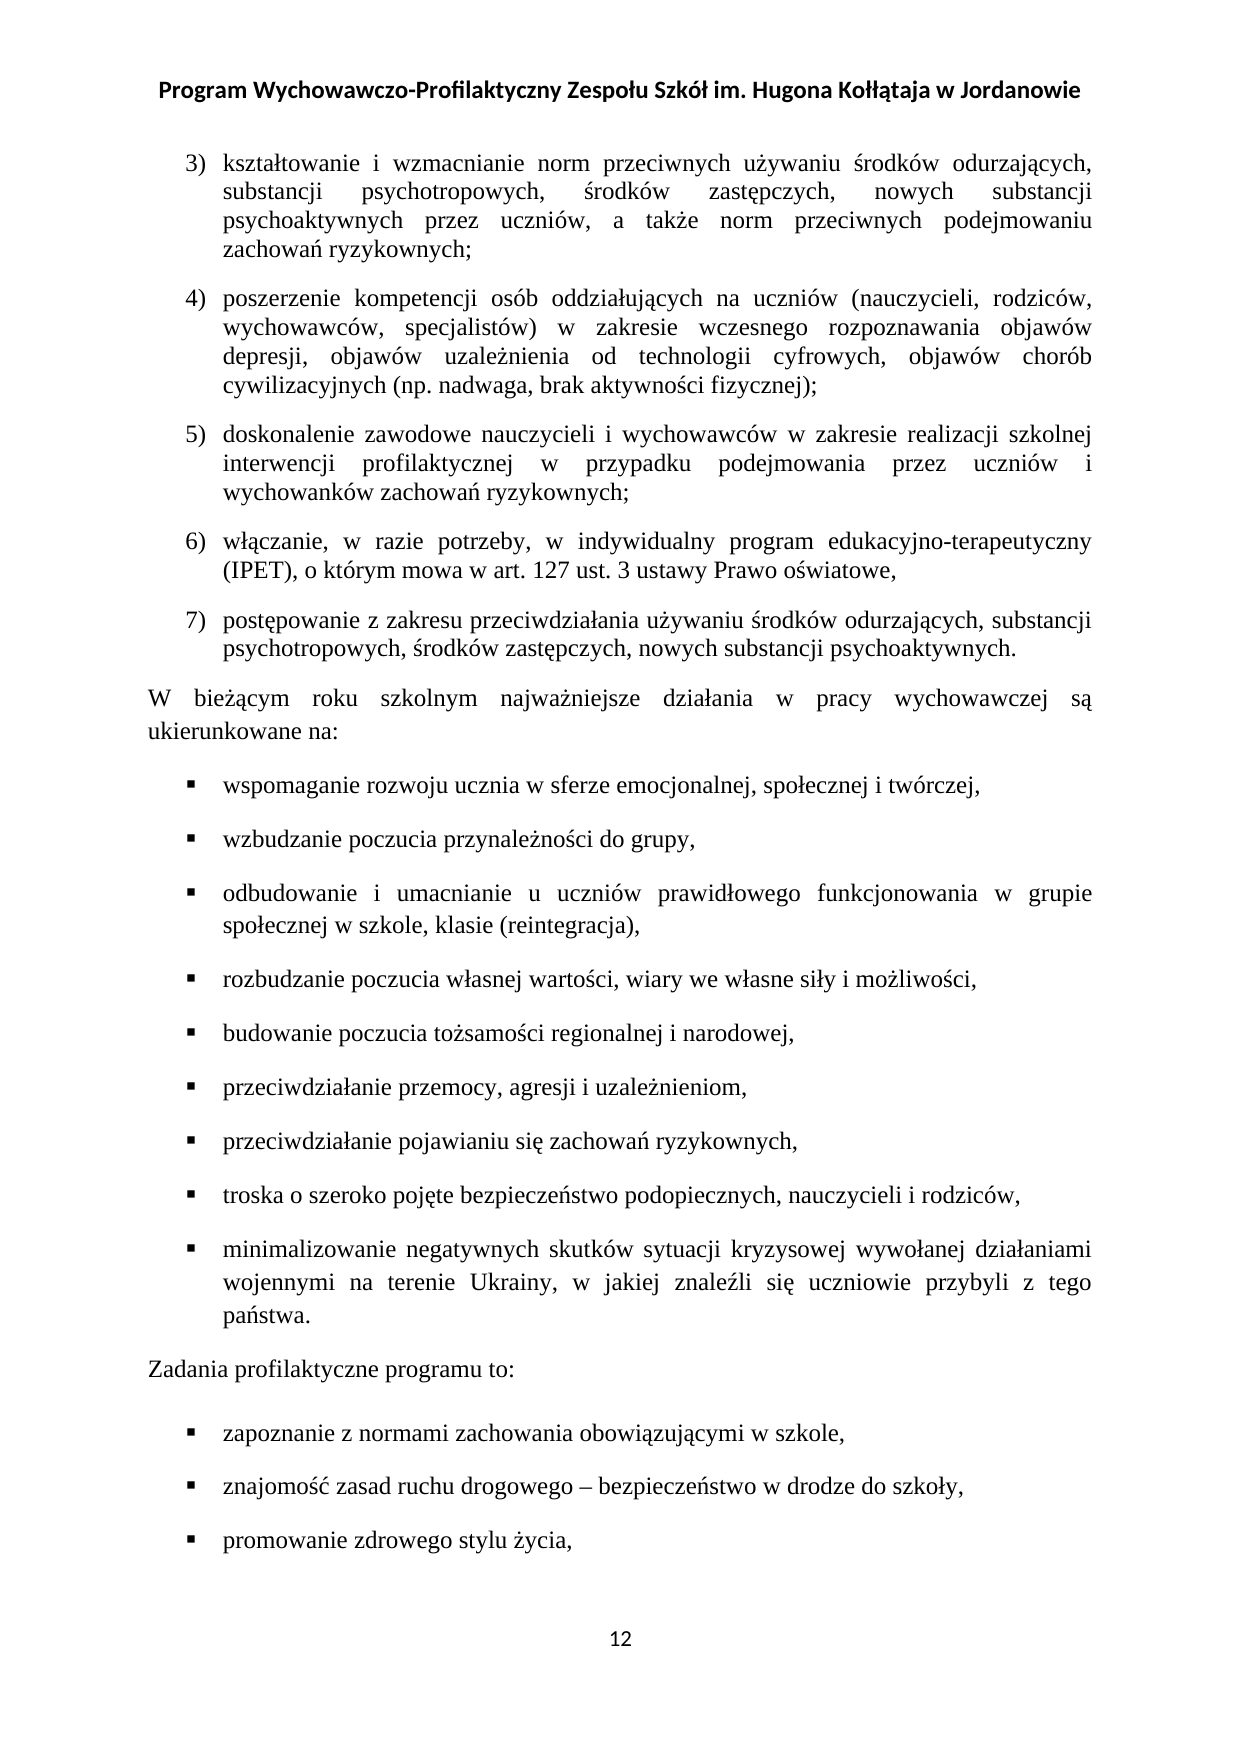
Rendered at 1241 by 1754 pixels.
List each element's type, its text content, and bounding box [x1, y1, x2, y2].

list zapoznanie z normami zachowania obowiązującymi w szkole, [185, 1418, 1093, 1446]
list wspomaganie rozwoju ucznia w sferze emocjonalnej, społecznej i twórczej, [185, 770, 1093, 799]
list troska o szeroko pojęte bezpieczeństwo podopiecznych, nauczycieli i rodziców, [185, 1180, 1093, 1209]
list W bieżącym roku szkolnym najważniejsze działania w pracy wychowawczej są ukierunkowane na: [148, 683, 1093, 745]
list przeciwdziałanie pojawianiu się zachowań ryzykownych, [185, 1126, 1093, 1155]
list wzbudzanie poczucia przynależności do grupy, [185, 824, 1093, 852]
list odbudowanie i umacnianie u uczniów prawidłowego funkcjonowania w grupie społecznej w szkole, klasie (reintegracja), [185, 878, 1093, 939]
list minimalizowanie negatywnych skutków sytuacji kryzysowej wywołanej działaniami wojennymi na terenie Ukrainy, w jakiej znaleźli się uczniowie przybyli z tego państwa. [185, 1234, 1093, 1328]
list postępowanie z zakresu przeciwdziałania używaniu środków odurzających, substancji psychotropowych, środków zastępczych, nowych substancji psychoaktywnych. [185, 605, 1093, 662]
list przeciwdziałanie przemocy, agresji i uzależnieniom, [185, 1072, 1093, 1101]
list włączanie, w razie potrzeby, w indywidualny program edukacyjno-terapeutyczny (IPET), o którym mowa w art. 127 ust. 3 ustawy Prawo oświatowe, [185, 526, 1093, 584]
list rozbudzanie poczucia własnej wartości, wiary we własne siły i możliwości, [185, 964, 1093, 993]
list promowanie zdrowego stylu życia, [185, 1525, 1093, 1554]
text Zadania profilaktyczne programu to: [148, 1354, 1093, 1382]
list budowanie poczucia tożsamości regionalnej i narodowej, [185, 1018, 1093, 1047]
list znajomość zasad ruchu drogowego – bezpieczeństwo w drodze do szkoły, [185, 1471, 1093, 1500]
list kształtowanie i wzmacnianie norm przeciwnych używaniu środków odurzających, substancji psychotropowych, środków zastępczych, nowych substancji psychoaktywnych przez uczniów, a także norm przeciwnych podejmowaniu zachowań ryzykownych; [185, 148, 1093, 263]
list doskonalenie zawodowe nauczycieli i wychowawców w zakresie realizacji szkolnej interwencji profilaktycznej w przypadku podejmowania przez uczniów i wychowanków zachowań ryzykownych; [185, 419, 1093, 506]
list poszerzenie kompetencji osób oddziałujących na uczniów (nauczycieli, rodziców, wychowawców, specjalistów) w zakresie wczesnego rozpoznawania objawów depresji, objawów uzależnienia od technologii cyfrowych, objawów chorób cywilizacyjnych (np. nadwaga, brak aktywności fizycznej); [185, 283, 1093, 398]
